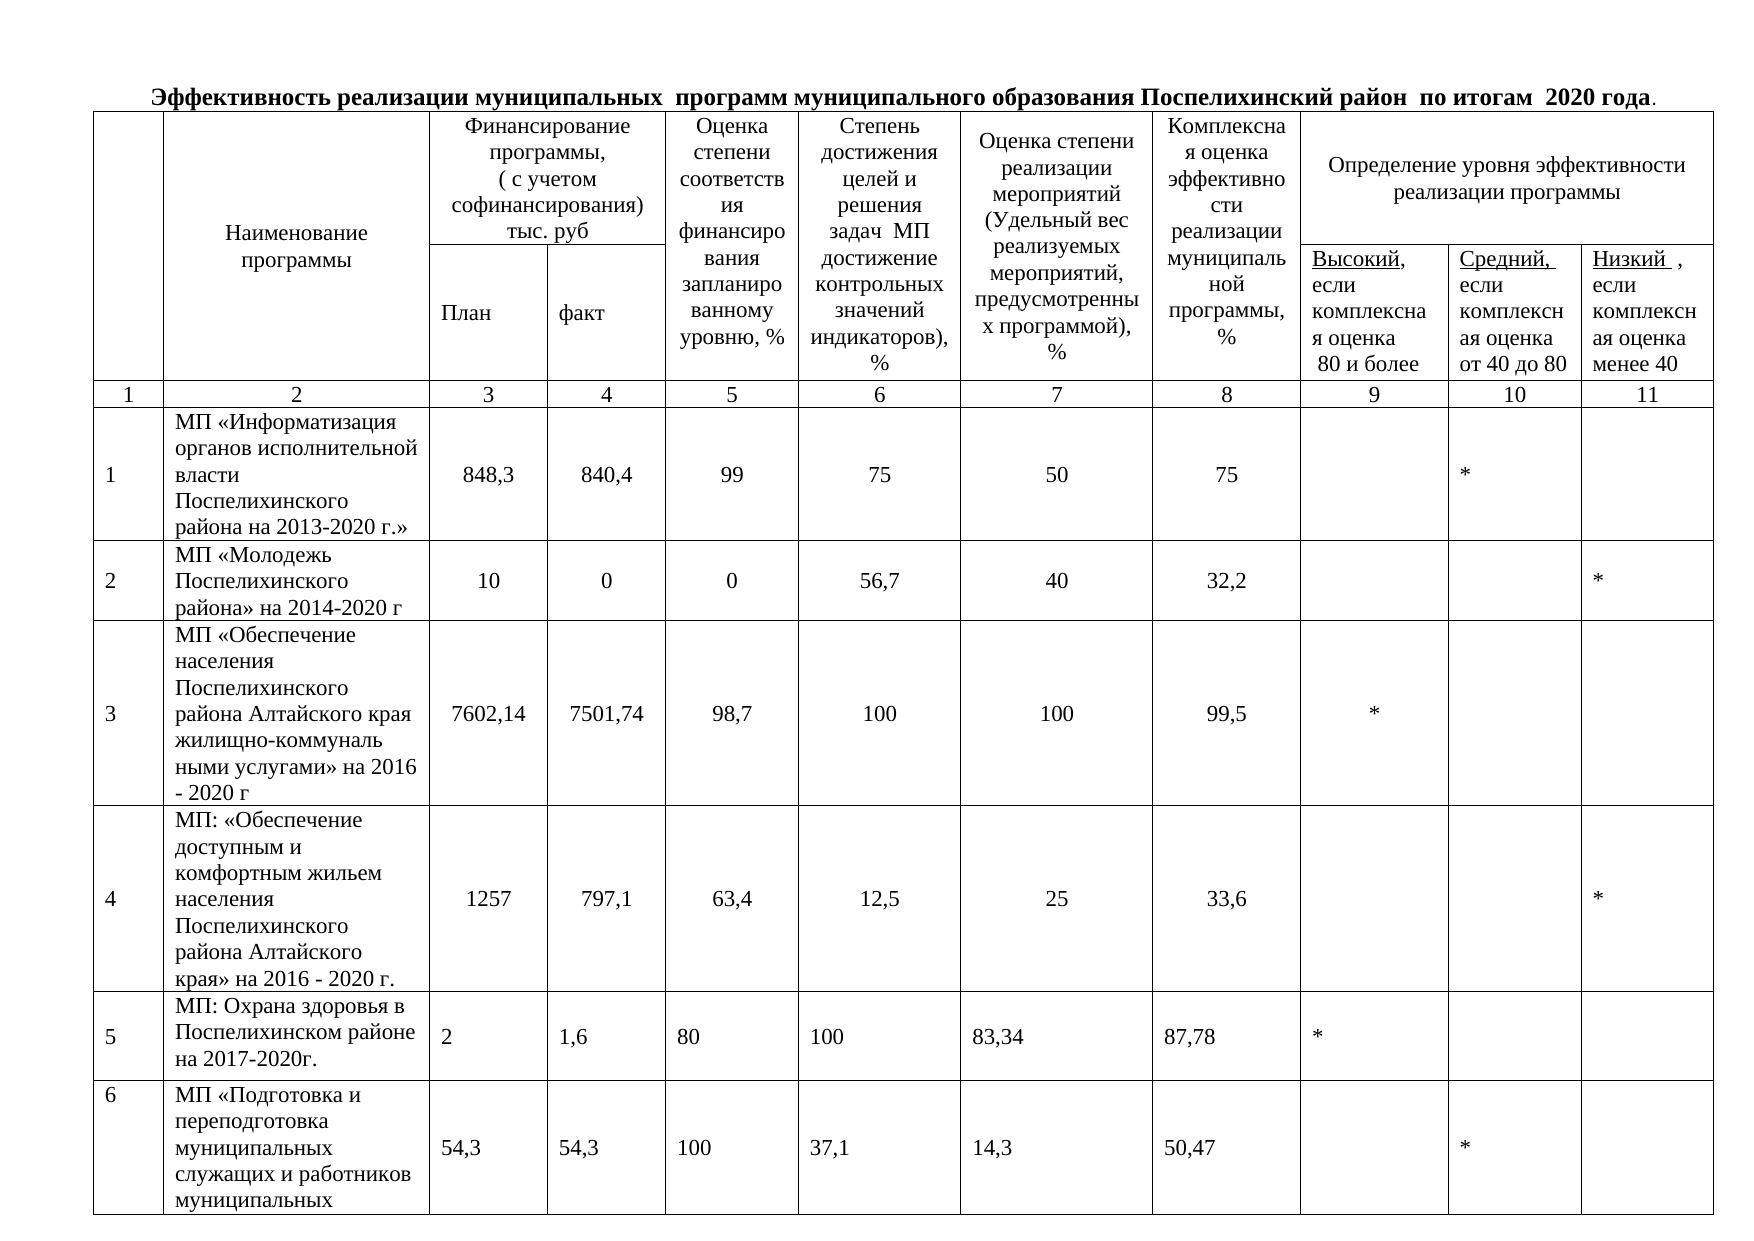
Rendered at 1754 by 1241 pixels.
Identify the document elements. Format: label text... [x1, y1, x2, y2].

table_cell [1582, 992, 1713, 1080]
table_cell 40 [961, 541, 1152, 620]
table_cell 1257 [430, 806, 547, 991]
table_cell [1582, 621, 1713, 805]
table_cell 8 [1153, 381, 1300, 407]
table_cell * [1582, 541, 1713, 620]
table_cell 98,7 [666, 621, 798, 805]
table_cell 25 [961, 806, 1152, 991]
table_cell 2 [94, 541, 163, 620]
table_cell Средний, если комплексная оценка от 40 до 80 [1449, 245, 1581, 379]
table_cell 1,6 [548, 992, 665, 1080]
table_cell 0 [666, 541, 798, 620]
table_cell факт [548, 245, 665, 379]
table_cell 83,34 [961, 992, 1152, 1080]
table_cell 100 [961, 621, 1152, 805]
table_cell [1449, 621, 1581, 805]
table_cell МП: «Обеспечение доступным и комфортным жильем населения Поспелихинского района Алтайского края» на 2016 - 2020 г. [164, 806, 429, 991]
table_cell [1301, 408, 1448, 540]
table_cell 5 [666, 381, 798, 407]
table_cell МП: Охрана здоровья в Поспелихинском районе на 2017-2020г. [164, 992, 429, 1080]
table_cell 75 [1153, 408, 1300, 540]
table_cell 5 [94, 992, 163, 1080]
table_cell 99 [666, 408, 798, 540]
table_cell 7602,14 [430, 621, 547, 805]
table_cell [164, 1081, 429, 1214]
text Эффективность реализации муниципальных программ муниципального образования Поспелихинский район по итогам 2020 года. [100, 82, 1707, 111]
table_header Степень достижения целей и решения задач МП достижение контрольных значений индикаторов),% [799, 112, 960, 379]
table_cell [1582, 1081, 1713, 1214]
table_cell МП «Обеспечение населения Поспелихинского района Алтайского края жилищно-коммуналь ными услугами» на 2016 - 2020 г [164, 621, 429, 805]
table_cell 0 [548, 541, 665, 620]
table_cell 7 [961, 381, 1152, 407]
table_cell 37,1 [799, 1081, 960, 1214]
table_cell 100 [666, 1081, 798, 1214]
table_cell Низкий , если комплексная оценка менее 40 [1582, 245, 1713, 379]
table_cell 2 [430, 992, 547, 1080]
table_cell 63,4 [666, 806, 798, 991]
table_cell 87,78 [1153, 992, 1300, 1080]
table_cell [1449, 541, 1581, 620]
table_header Комплексная оценка эффективности реализации муниципальной программы,% [1153, 112, 1300, 379]
table_cell 3 [94, 621, 163, 805]
table_cell 4 [548, 381, 665, 407]
table_cell 2 [164, 381, 429, 407]
table_cell 56,7 [799, 541, 960, 620]
table_cell 54,3 [548, 1081, 665, 1214]
table_cell 3 [430, 381, 547, 407]
table_cell * [1449, 1081, 1581, 1214]
table_cell 100 [799, 992, 960, 1080]
table_cell 840,4 [548, 408, 665, 540]
table_header Определение уровня эффективности реализации программы [1301, 112, 1713, 244]
table_cell 75 [799, 408, 960, 540]
table_cell 797,1 [548, 806, 665, 991]
table_cell 7501,74 [548, 621, 665, 805]
table_cell * [1582, 806, 1713, 991]
table_cell * [1301, 992, 1448, 1080]
table_header Оценка степени реализации мероприятий (Удельный вес реализуемых мероприятий, предусмотренных программой), % [961, 112, 1152, 379]
table_cell 10 [430, 541, 547, 620]
table_cell [1582, 408, 1713, 540]
table_header Наименование программы [164, 112, 429, 379]
table_cell 11 [1582, 381, 1713, 407]
table_cell Высокий, если комплексная оценка 80 и более [1301, 245, 1448, 379]
table_cell МП «Информатизация органов исполнительной власти Поспелихинского района на 2013-2020 г.» [164, 408, 429, 540]
table_cell 80 [666, 992, 798, 1080]
table_cell [1449, 806, 1581, 991]
table_cell МП «Молодежь Поспелихинского района» на 2014-2020 г [164, 541, 429, 620]
table_cell 32,2 [1153, 541, 1300, 620]
table_cell [1301, 541, 1448, 620]
table_cell 4 [94, 806, 163, 991]
table_cell 848,3 [430, 408, 547, 540]
table_header Финансирование программы, ( с учетом софинансирования) тыс. руб [430, 112, 665, 244]
table_cell 9 [1301, 381, 1448, 407]
table_cell 54,3 [430, 1081, 547, 1214]
table_cell 100 [799, 621, 960, 805]
table_cell 50 [961, 408, 1152, 540]
table_cell 33,6 [1153, 806, 1300, 991]
table_cell 12,5 [799, 806, 960, 991]
table_cell [1301, 1081, 1448, 1214]
table_cell 14,3 [961, 1081, 1152, 1214]
table_cell 99,5 [1153, 621, 1300, 805]
table_header [94, 112, 163, 379]
table_cell [1449, 992, 1581, 1080]
table_cell План [430, 245, 547, 379]
table_cell 50,47 [1153, 1081, 1300, 1214]
table_cell [1301, 806, 1448, 991]
table_cell 10 [1449, 381, 1581, 407]
table_header Оценка степени соответствия финансирования запланированному уровню, % [666, 112, 798, 379]
table_cell * [1301, 621, 1448, 805]
table_cell * [1449, 408, 1581, 540]
table_cell 1 [94, 408, 163, 540]
table_cell 6 [799, 381, 960, 407]
table_cell 1 [94, 381, 163, 407]
table_cell 6 [94, 1081, 163, 1214]
